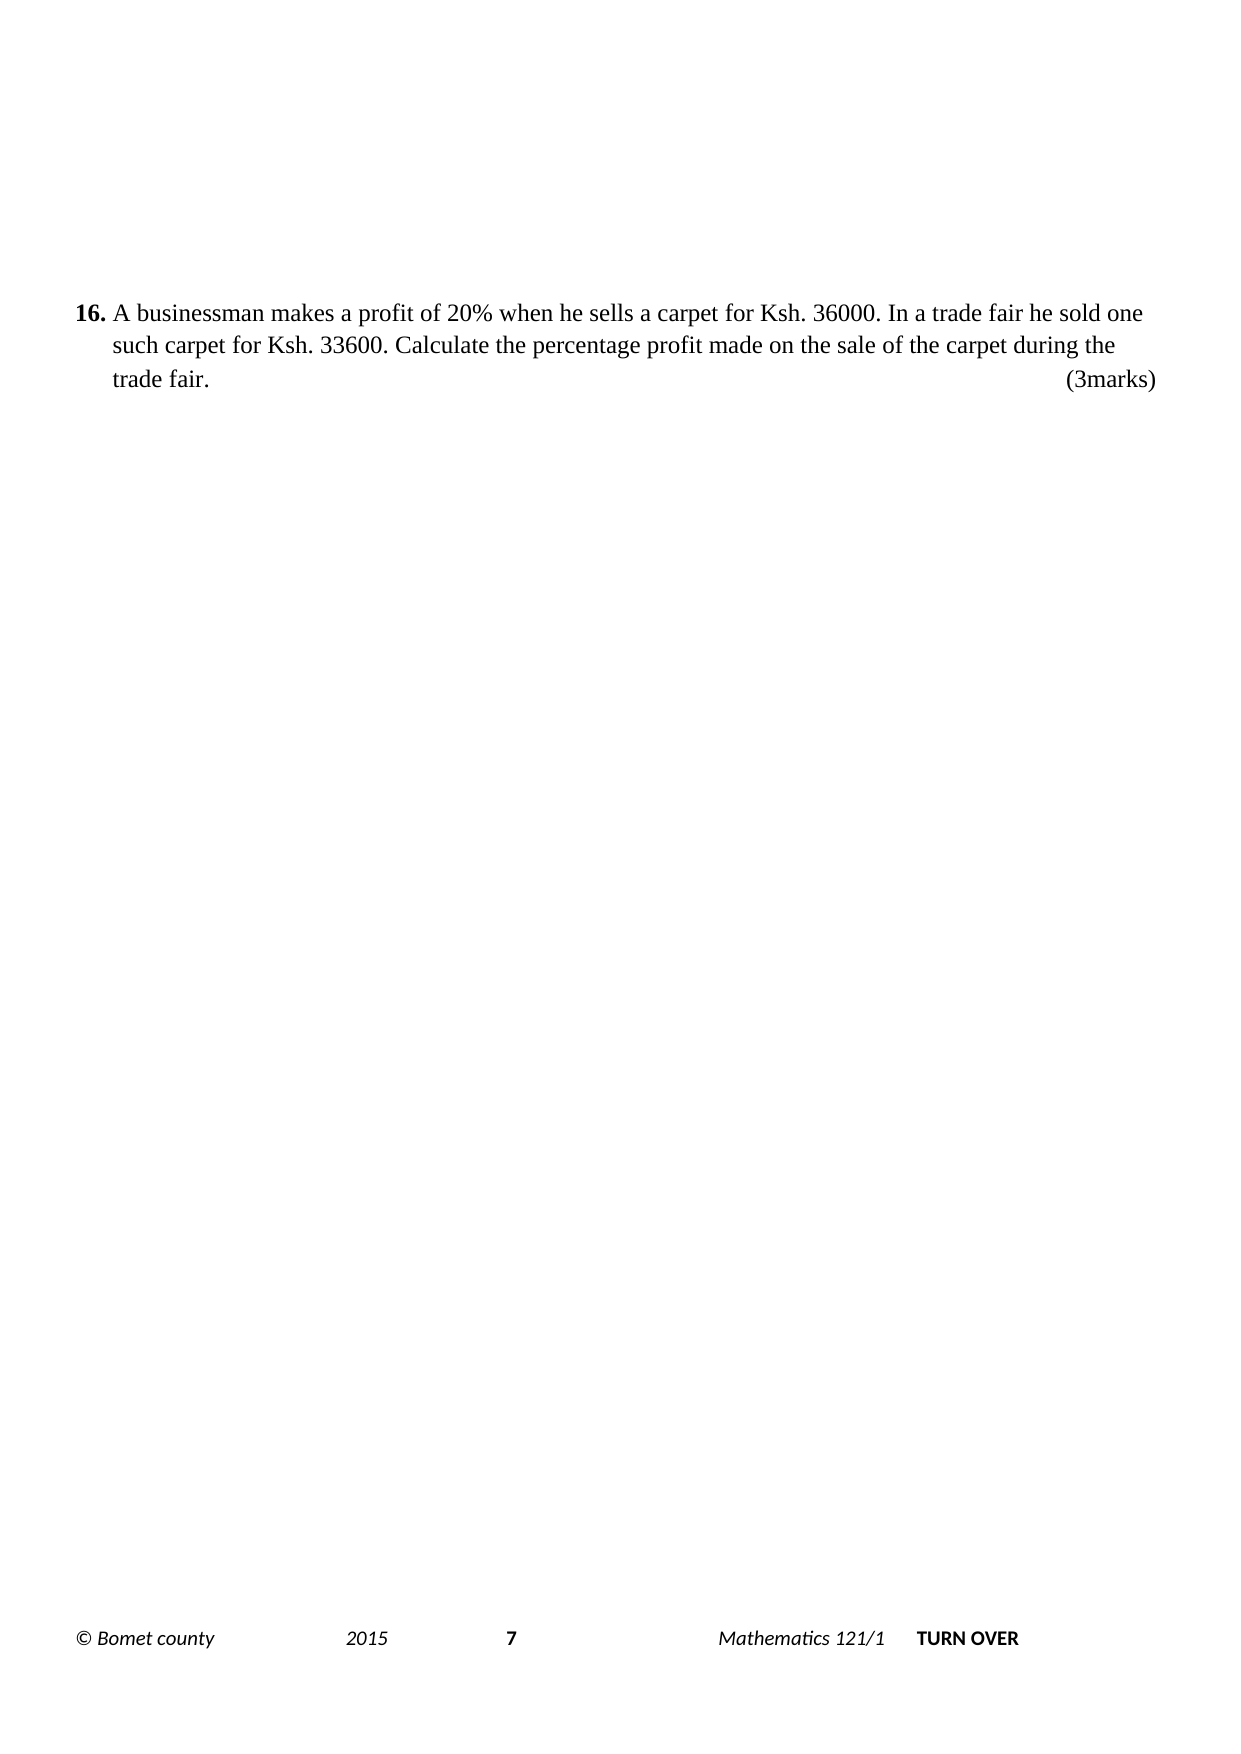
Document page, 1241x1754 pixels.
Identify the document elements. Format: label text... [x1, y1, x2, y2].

list A businessman makes a profit of 20% when he sells a carpet for Ksh. 36000. In a trade fair he sold one such carpet for Ksh. 33600. Calculate the percentage profit made on the sale of the carpet during the trade fair. (3marks) [75, 298, 1165, 392]
